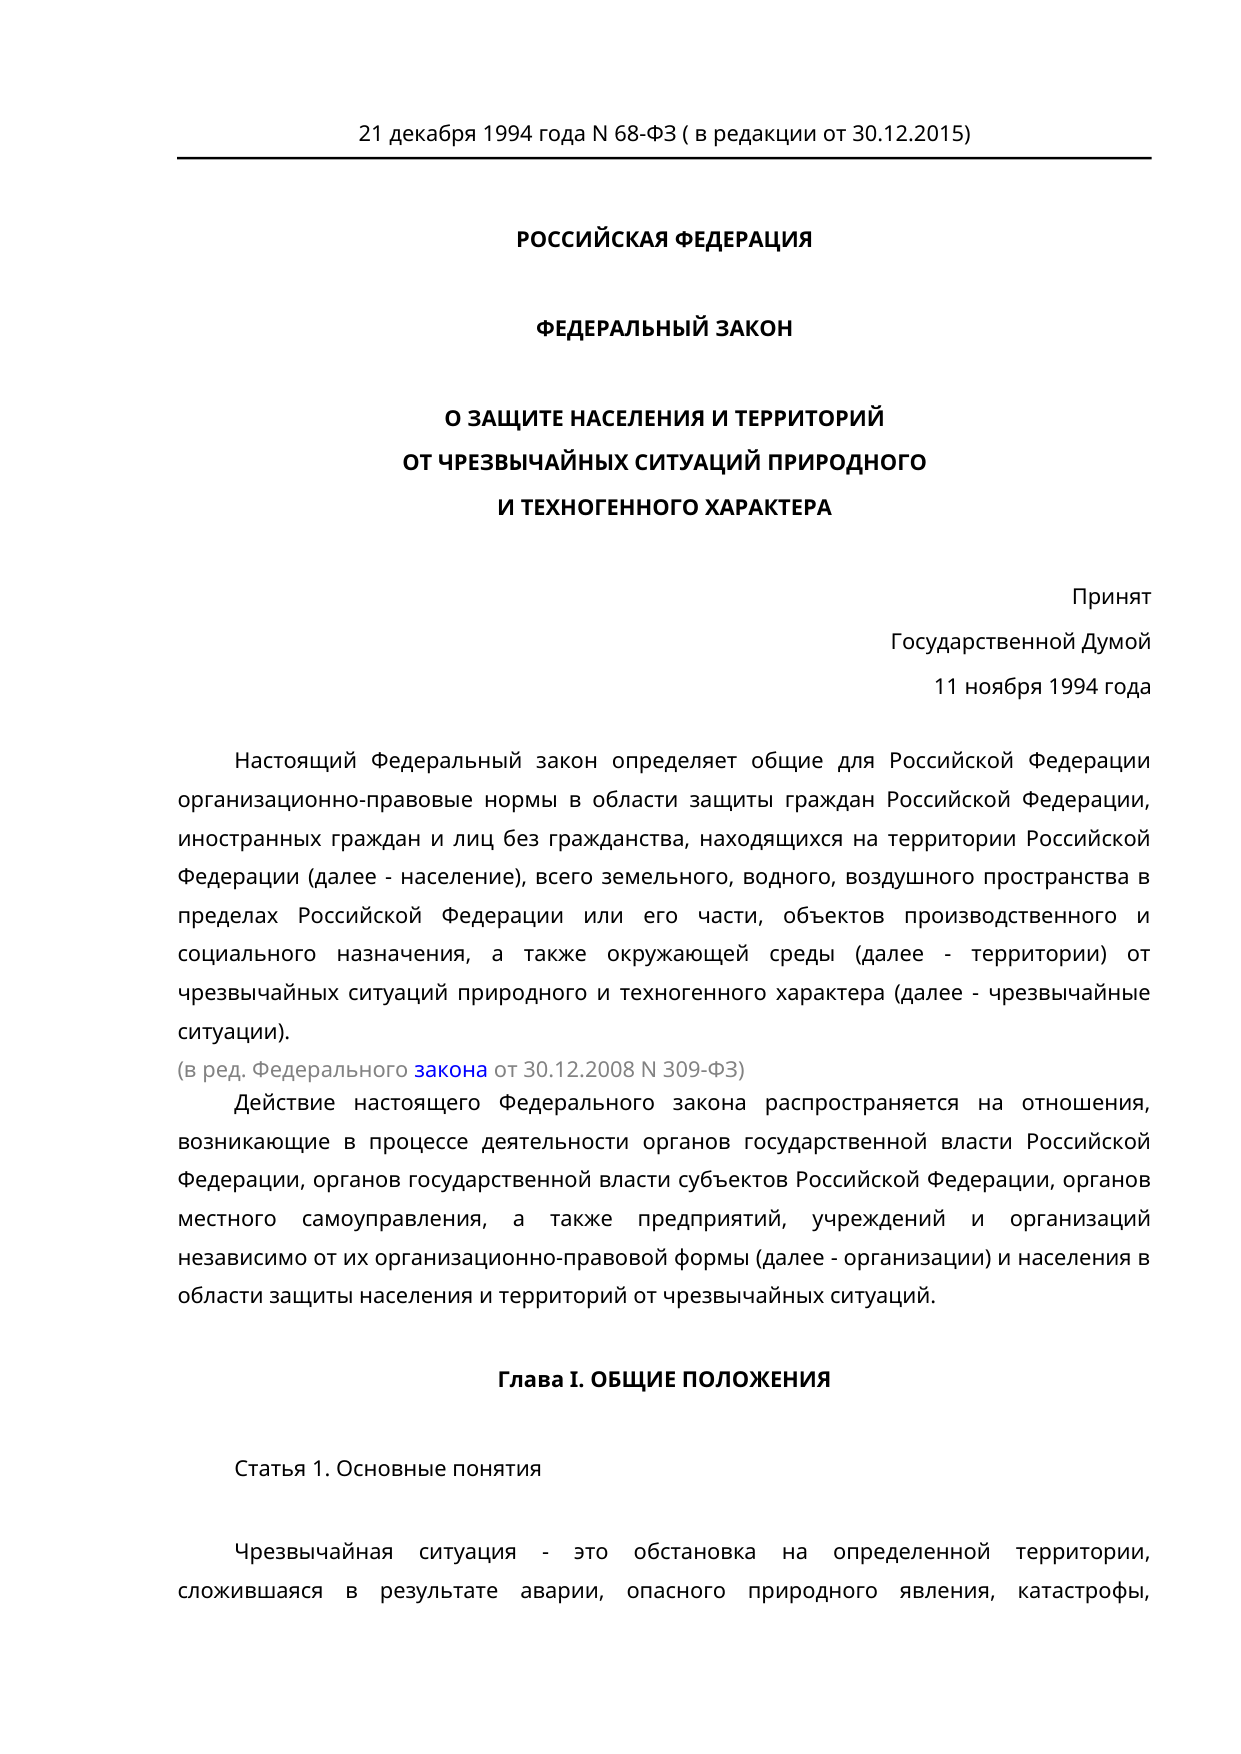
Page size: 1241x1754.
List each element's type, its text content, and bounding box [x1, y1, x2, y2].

text 11 ноября 1994 года [177, 671, 1152, 701]
text И ТЕХНОГЕННОГО ХАРАКТЕРА [177, 492, 1152, 522]
text Глава I. ОБЩИЕ ПОЛОЖЕНИЯ [177, 1364, 1152, 1393]
text Статья 1. Основные понятия [177, 1453, 1152, 1483]
text Действие настоящего Федерального закона распространяется на отношения, возникающие в процессе деятельности органов государственной власти Российской Федерации, органов государственной власти субъектов Российской Федерации, органов местного самоуправления, а также предприятий, учреждений и организаций независимо от их организационно-правовой формы (далее - организации) и населения в области защиты населения и территорий от чрезвычайных ситуаций. [177, 1087, 1152, 1310]
text ОТ ЧРЕЗВЫЧАЙНЫХ СИТУАЦИЙ ПРИРОДНОГО [177, 447, 1152, 477]
text О ЗАЩИТЕ НАСЕЛЕНИЯ И ТЕРРИТОРИЙ [177, 403, 1152, 432]
text Настоящий Федеральный закон определяет общие для Российской Федерации организационно-правовые нормы в области защиты граждан Российской Федерации, иностранных граждан и лиц без гражданства, находящихся на территории Российской Федерации (далее - население), всего земельного, водного, воздушного пространства в пределах Российской Федерации или его части, объектов производственного и социального назначения, а также окружающей среды (далее - территории) от чрезвычайных ситуаций природного и техногенного характера (далее - чрезвычайные ситуации). [177, 745, 1152, 1046]
text 21 декабря 1994 года N 68-ФЗ ( в редакции от 30.12.2015) [177, 118, 1152, 148]
text РОССИЙСКАЯ ФЕДЕРАЦИЯ [177, 224, 1152, 254]
text (в ред. Федерального закона от 30.12.2008 N 309-ФЗ) [177, 1054, 1152, 1084]
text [177, 1536, 1152, 1605]
text ФЕДЕРАЛЬНЫЙ ЗАКОН [177, 313, 1152, 343]
text Принят [177, 581, 1152, 611]
text Государственной Думой [177, 626, 1152, 656]
